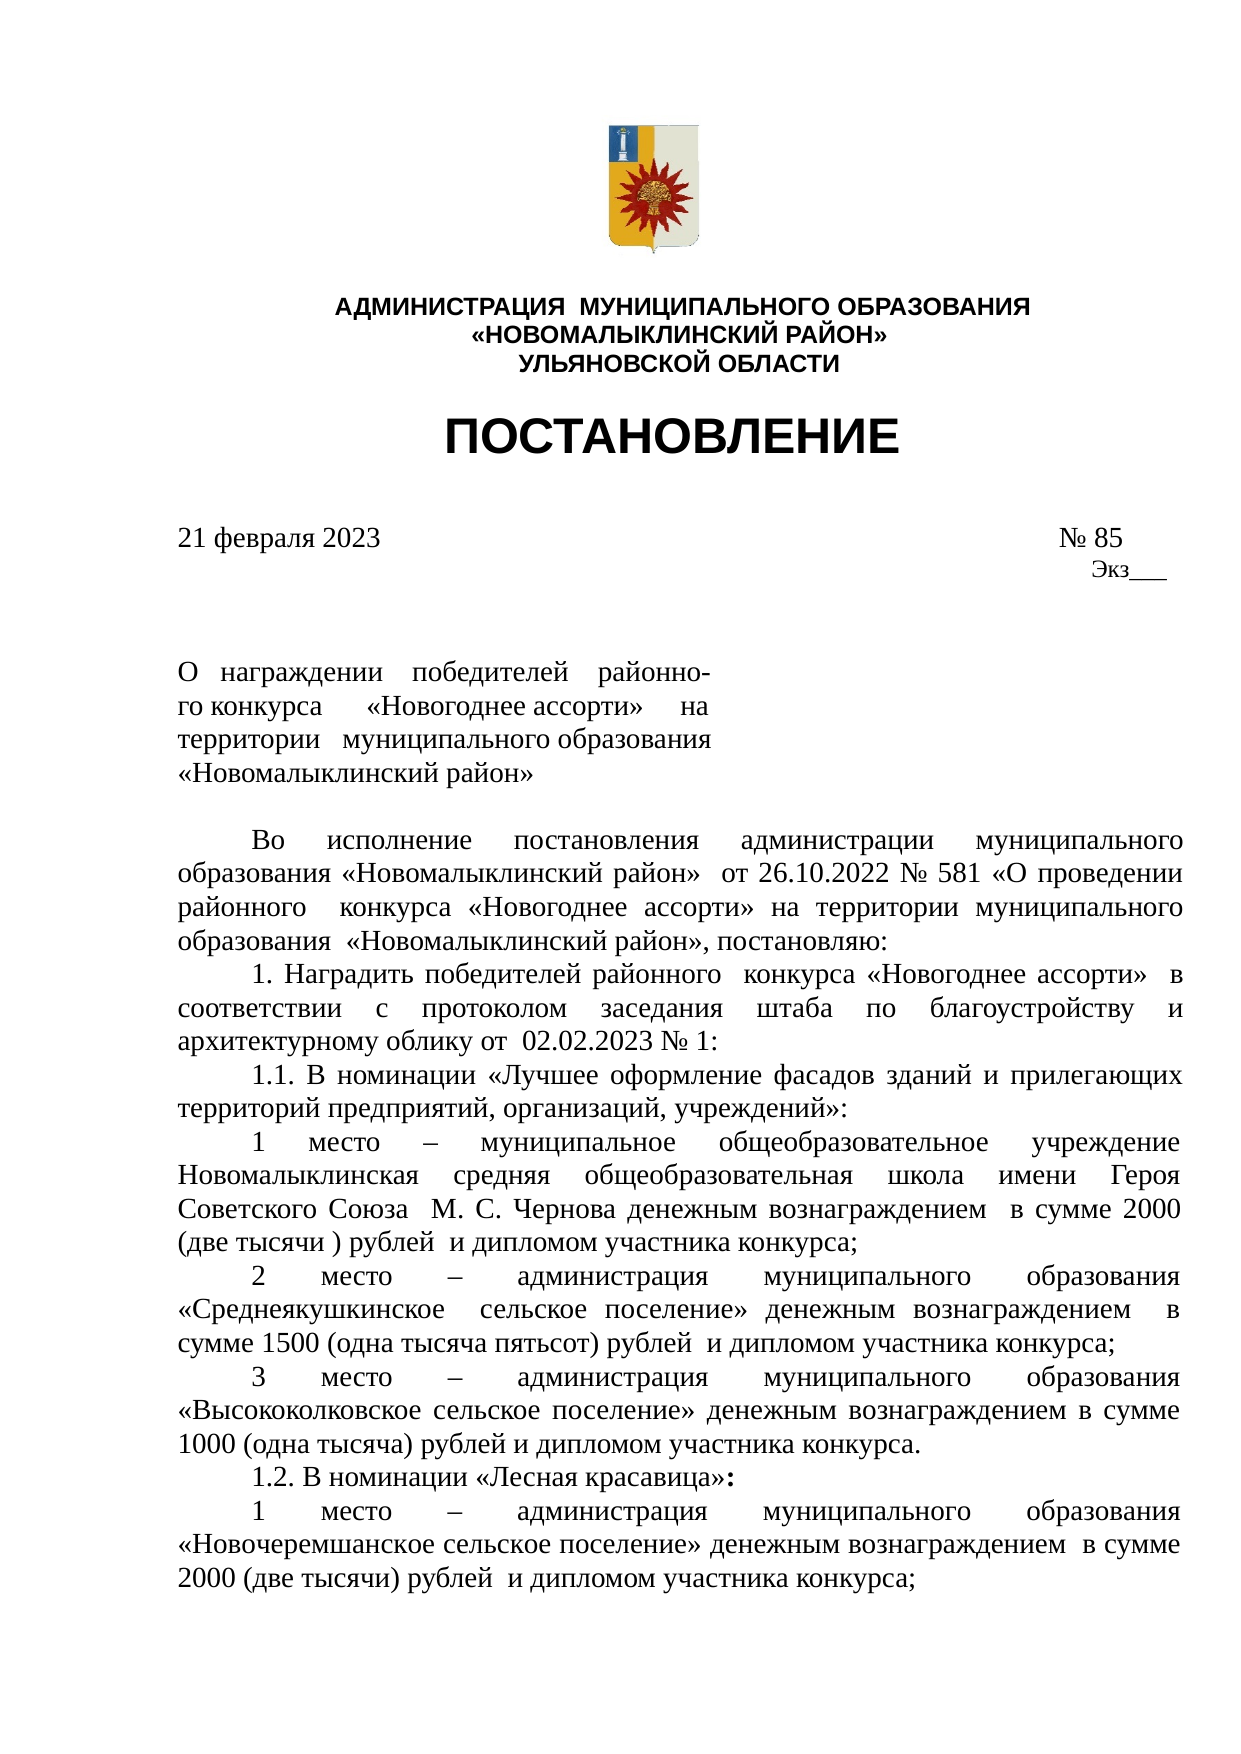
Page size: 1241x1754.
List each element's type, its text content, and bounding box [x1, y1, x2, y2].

text 1 место – администрация муниципального образования «Новочеремшанское сельское поселение» денежным вознаграждением в сумме 2000 (две тысячи) рублей и дипломом участника конкурса; [177, 1493, 1181, 1593]
text 21 февраля 2023 № 85 [177, 520, 1181, 554]
text 1. Наградить победителей районного конкурса «Новогоднее ассорти» в соответствии с протоколом заседания штаба по благоустройству и архитектурному облику от 02.02.2023 № 1: [177, 956, 1184, 1057]
list АДМИНИСТРАЦИЯ МУНИЦИПАЛЬНОГО ОБРАЗОВАНИЯ [177, 292, 1181, 320]
text 3 место – администрация муниципального образования «Высококолковское сельское поселение» денежным вознаграждением в сумме 1000 (одна тысяча) рублей и дипломом участника конкурса. [177, 1359, 1181, 1459]
text 1 место – муниципальное общеобразовательное учреждение Новомалыклинская средняя общеобразовательная школа имени Героя Советского Союза М. С. Чернова денежным вознаграждением в сумме 2000 (две тысячи ) рублей и дипломом участника конкурса; [177, 1124, 1181, 1258]
text го конкурса «Новогоднее ассорти» на [177, 688, 1181, 721]
text 1.1. В номинации «Лучшее оформление фасадов зданий и прилегающих территорий предприятий, организаций, учреждений»: [177, 1057, 1184, 1124]
picture [601, 115, 707, 264]
text ПОСТАНОВЛЕНИЕ [177, 407, 1181, 464]
text территории муниципального образования [177, 721, 1181, 755]
text Экз___ [177, 554, 1167, 582]
text О награждении победителей районно- [177, 654, 1181, 688]
list «НОВОМАЛЫКЛИНСКИЙ РАЙОН» [177, 320, 1181, 349]
text Во исполнение постановления администрации муниципального образования «Новомалыклинский район» от 26.10.2022 № 581 «О проведении районного конкурса «Новогоднее ассорти» на территории муниципального образования «Новомалыклинский район», постановляю: [177, 822, 1184, 956]
text 2 место – администрация муниципального образования «Среднеякушкинское сельское поселение» денежным вознаграждением в сумме 1500 (одна тысяча пятьсот) рублей и дипломом участника конкурса; [177, 1258, 1181, 1359]
list УЛЬЯНОВСКОЙ ОБЛАСТИ [177, 349, 1181, 378]
text 1.2. В номинации «Лесная красавица»: [177, 1459, 1181, 1493]
text «Новомалыклинский район» [177, 755, 1181, 788]
